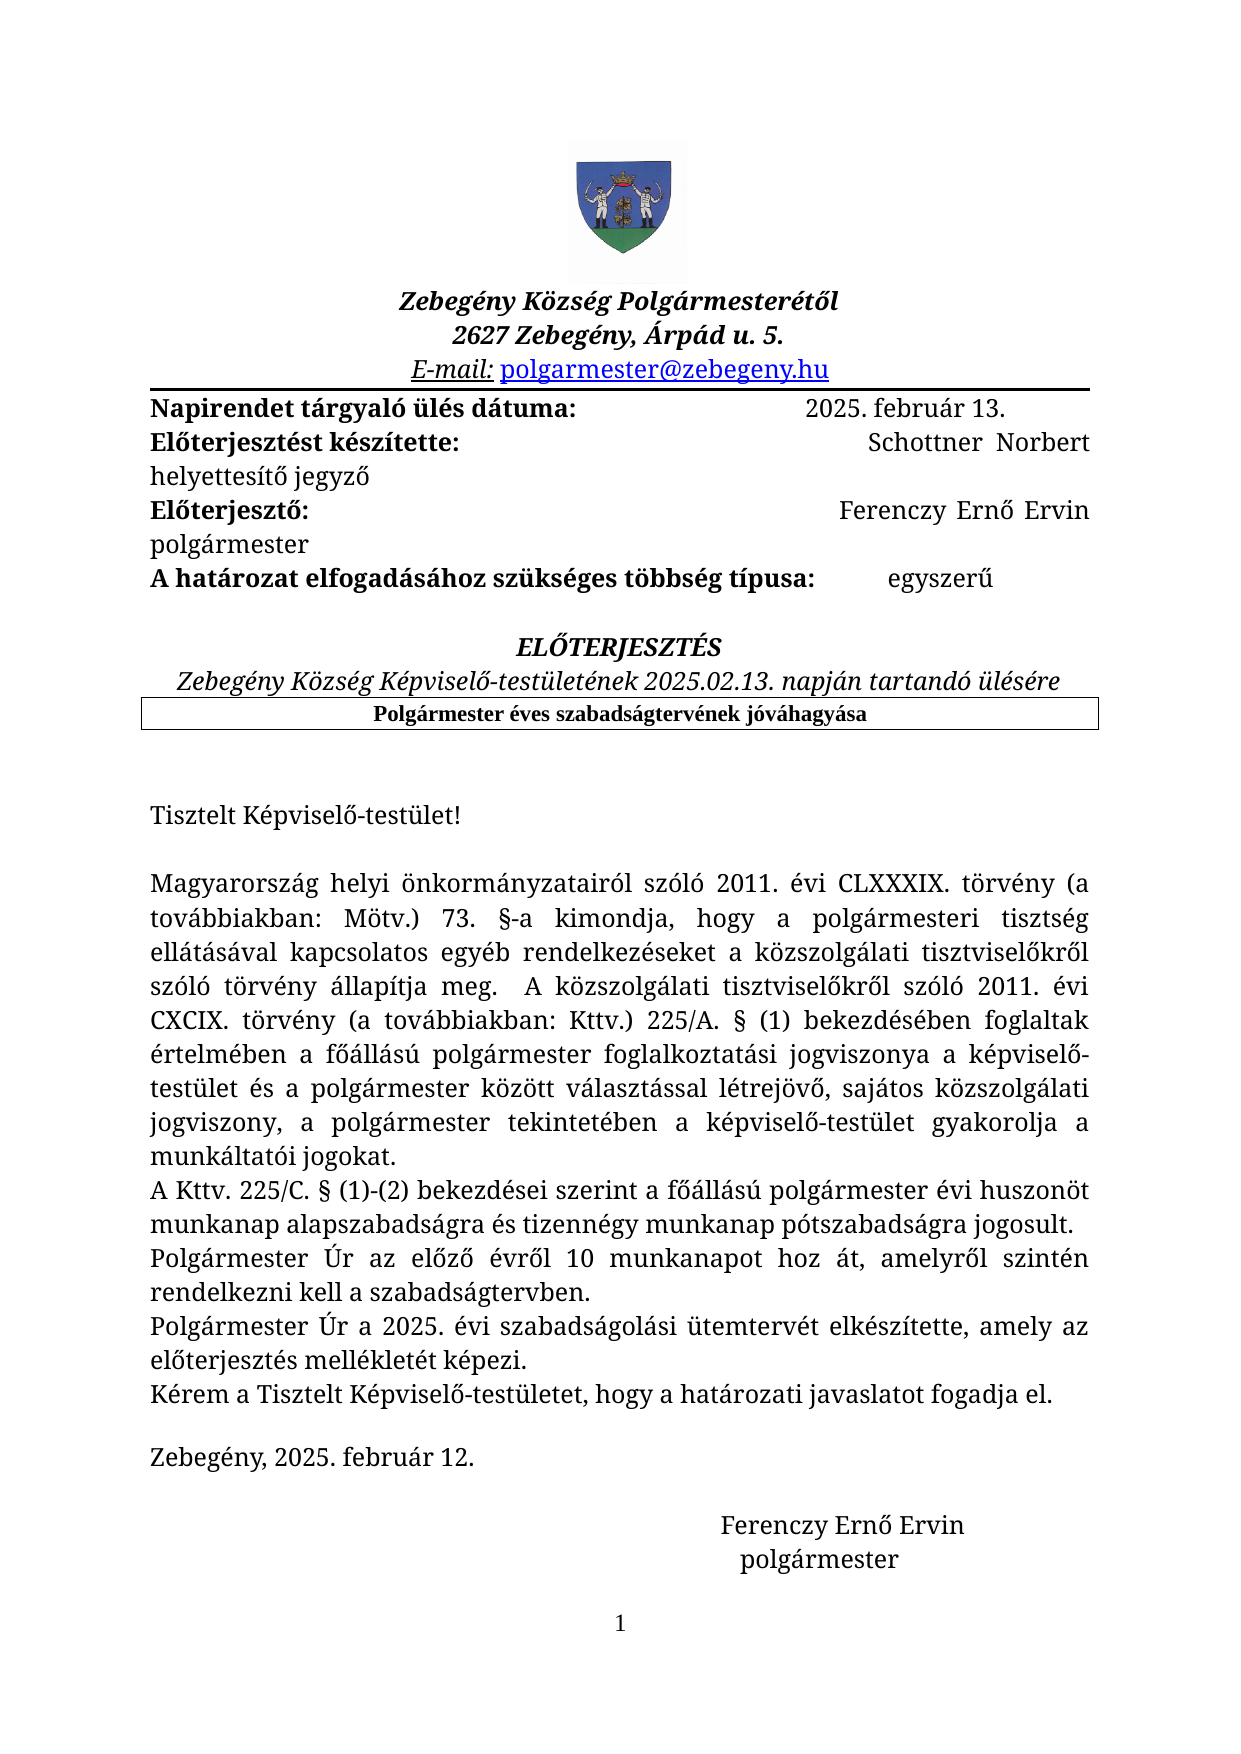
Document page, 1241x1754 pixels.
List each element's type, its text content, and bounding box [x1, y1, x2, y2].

text Napirendet tárgyaló ülés dátuma: 2025. február 13. [150, 391, 1090, 425]
text Zebegény Község Képviselő-testületének 2025.02.13. napján tartandó ülésére [150, 663, 1090, 697]
text polgármester [150, 1541, 1090, 1575]
text Kérem a Tisztelt Képviselő-testületet, hogy a határozati javaslatot fogadja el. [150, 1377, 1090, 1411]
text A határozat elfogadásához szükséges többség típusa: egyszerű [150, 561, 1090, 595]
text A Kttv. 225/C. § (1)-(2) bekezdései szerint a főállású polgármester évi huszonöt munkanap alapszabadságra és tizennégy munkanap pótszabadságra jogosult. [150, 1173, 1090, 1241]
text Magyarország helyi önkormányzatairól szóló 2011. évi CLXXXIX. törvény (a továbbiakban: Mötv.) 73. §-a kimondja, hogy a polgármesteri tisztség ellátásával kapcsolatos egyéb rendelkezéseket a közszolgálati tisztviselőkről szóló törvény állapítja meg. A közszolgálati tisztviselőkről szóló 2011. évi CXCIX. törvény (a továbbiakban: Kttv.) 225/A. § (1) bekezdésében foglaltak értelmében a főállású polgármester foglalkoztatási jogviszonya a képviselő-testület és a polgármester között választással létrejövő, sajátos közszolgálati jogviszony, a polgármester tekintetében a képviselő-testület gyakorolja a munkáltatói jogokat. [150, 866, 1090, 1173]
text Tisztelt Képviselő-testület! [150, 798, 1090, 832]
text Polgármester Úr az előző évről 10 munkanapot hoz át, amelyről szintén rendelkezni kell a szabadságtervben. [150, 1241, 1090, 1309]
text Előterjesztést készítette: Schottner Norbert helyettesítő jegyző [150, 425, 1090, 493]
text Polgármester Úr a 2025. évi szabadságolási ütemtervét elkészítette, amely az előterjesztés mellékletét képezi. [150, 1309, 1090, 1377]
text 2627 Zebegény, Árpád u. 5. [150, 317, 1090, 351]
picture [568, 141, 689, 284]
text Zebegény, 2025. február 12. [150, 1439, 1090, 1473]
text E-mail: polgarmester@zebegeny.hu [150, 351, 1090, 388]
text Előterjesztő: Ferenczy Ernő Ervin polgármester [150, 493, 1090, 561]
text Ferenczy Ernő Ervin [150, 1507, 1090, 1541]
text Polgármester éves szabadságtervének jóváhagyása [142, 698, 1098, 729]
text ELŐTERJESZTÉS [150, 629, 1090, 663]
text Zebegény Község Polgármesterétől [150, 150, 1090, 317]
